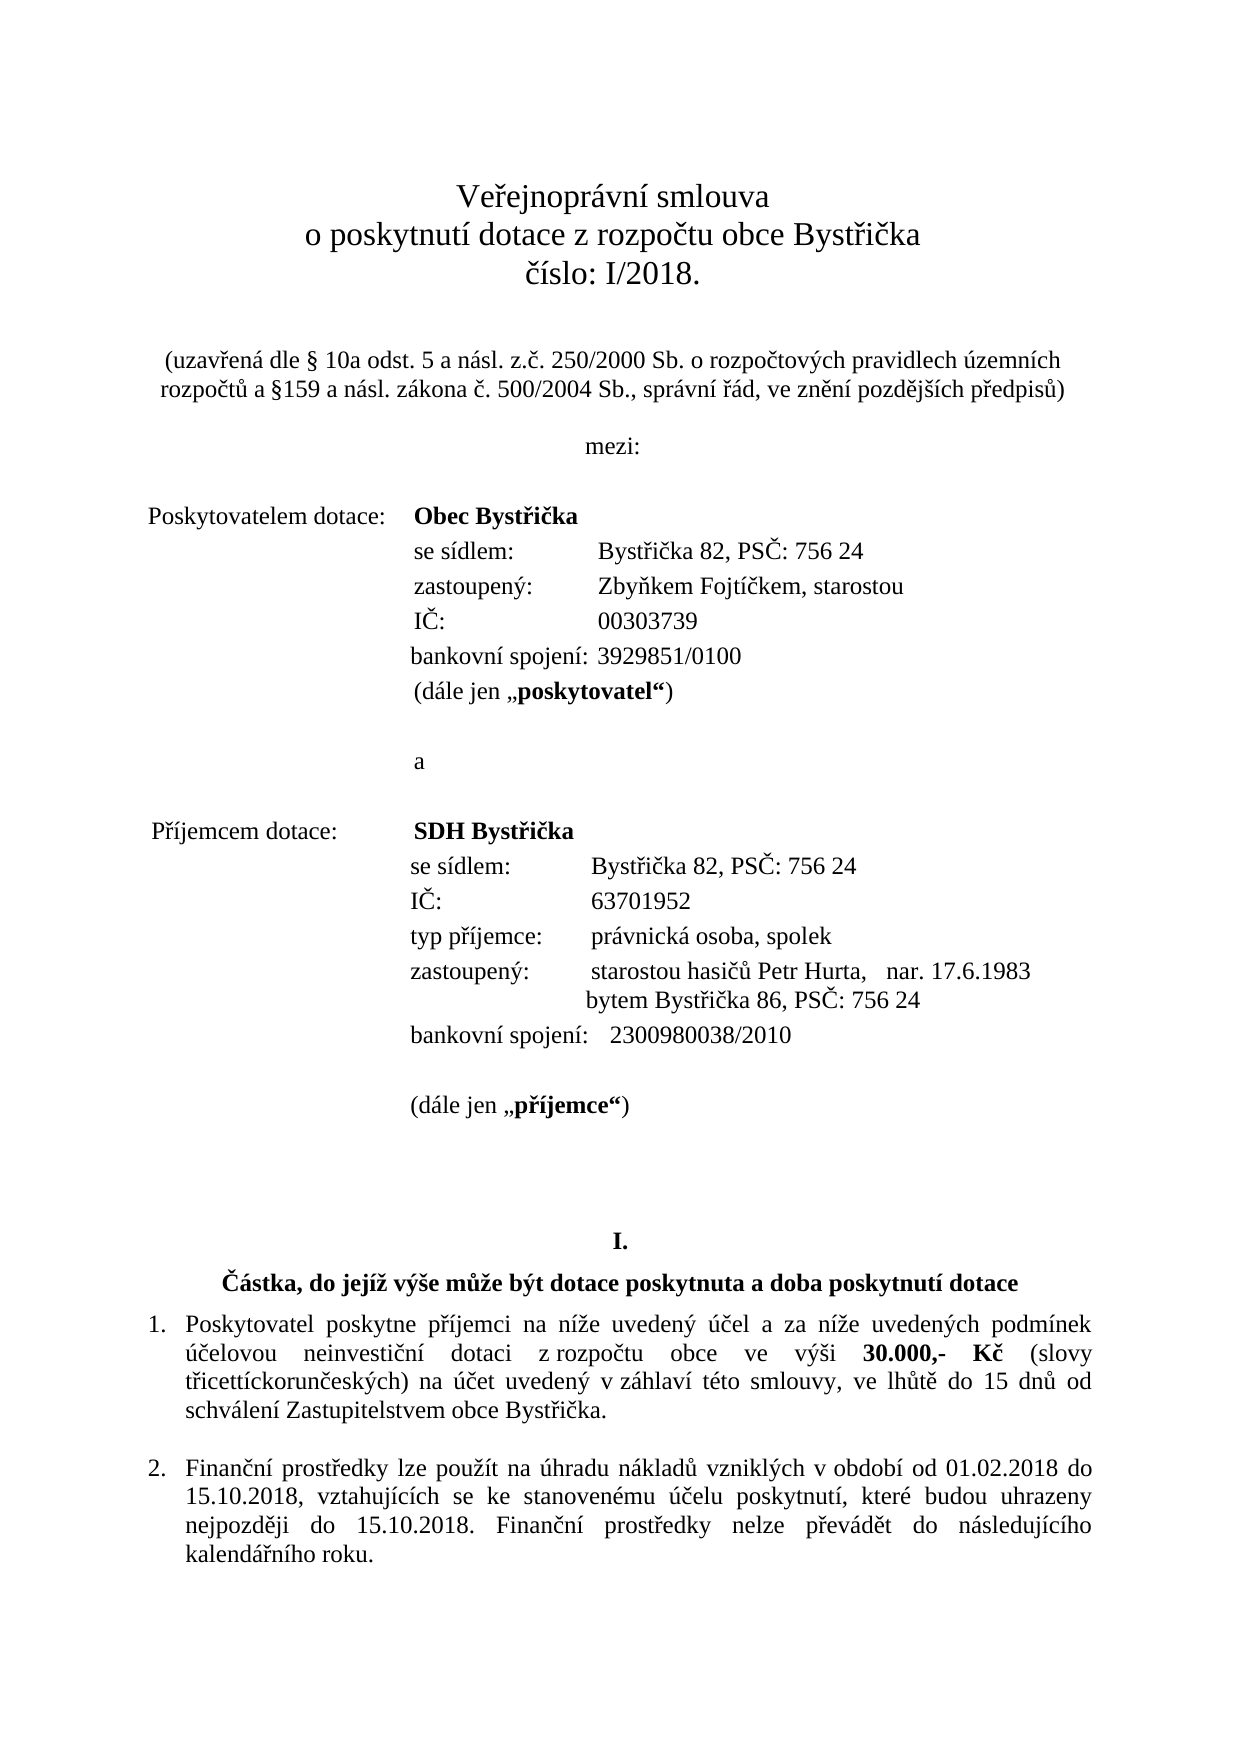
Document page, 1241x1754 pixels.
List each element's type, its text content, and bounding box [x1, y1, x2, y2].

text bankovní spojení: 2300980038/2010 [410, 1020, 1093, 1049]
text I. [148, 1226, 1093, 1255]
list Finanční prostředky lze použít na úhradu nákladů vzniklých v období od 01.02.2018 do 15.10.2018, vztahujících se ke stanovenému účelu poskytnutí, které budou uhrazeny nejpozději do 15.10.2018. Finanční prostředky nelze převádět do následujícího kalendářního roku. [148, 1453, 1093, 1568]
text Veřejnoprávní smlouva [148, 176, 1078, 215]
text IČ: 00303739 [413, 606, 1078, 635]
text číslo: I/2018. [148, 253, 1078, 291]
text IČ: 63701952 [410, 886, 1093, 915]
text se sídlem: Bystřička 82, PSČ: 756 24 [413, 536, 1078, 565]
text o poskytnutí dotace z rozpočtu obce Bystřička [148, 215, 1078, 253]
text mezi: [148, 431, 1078, 460]
text Poskytovatelem dotace: Obec Bystřička [148, 501, 1078, 530]
text (uzavřená dle § 10a odst. 5 a násl. z.č. 250/2000 Sb. o rozpočtových pravidlech územních rozpočtů a §159 a násl. zákona č. 500/2004 Sb., správní řád, ve znění pozdějších předpisů) [148, 345, 1078, 403]
text (dále jen „příjemce“) [410, 1090, 1078, 1119]
text zastoupený: Zbyňkem Fojtíčkem, starostou [413, 571, 1078, 600]
text bankovní spojení: 3929851/0100 [410, 641, 1093, 670]
text zastoupený: starostou hasičů Petr Hurta, nar. 17.6.1983 bytem Bystřička 86, PSČ: 756 24 [410, 956, 1093, 1014]
text Příjemcem dotace: SDH Bystřička [151, 816, 1093, 845]
text typ příjemce: právnická osoba, spolek [410, 921, 1093, 950]
text se sídlem: Bystřička 82, PSČ: 756 24 [410, 851, 1093, 880]
list Poskytovatel poskytne příjemci na níže uvedený účel a za níže uvedených podmínek účelovou neinvestiční dotaci z rozpočtu obce ve výši 30.000,- Kč (slovy třicettíckorunčeských) na účet uvedený v záhlaví této smlouvy, ve lhůtě do 15 dnů od schválení Zastupitelstvem obce Bystřička. [148, 1309, 1093, 1424]
text Částka, do jejíž výše může být dotace poskytnuta a doba poskytnutí dotace [148, 1268, 1093, 1296]
text a [148, 746, 1078, 775]
text (dále jen „poskytovatel“) [413, 676, 1093, 705]
